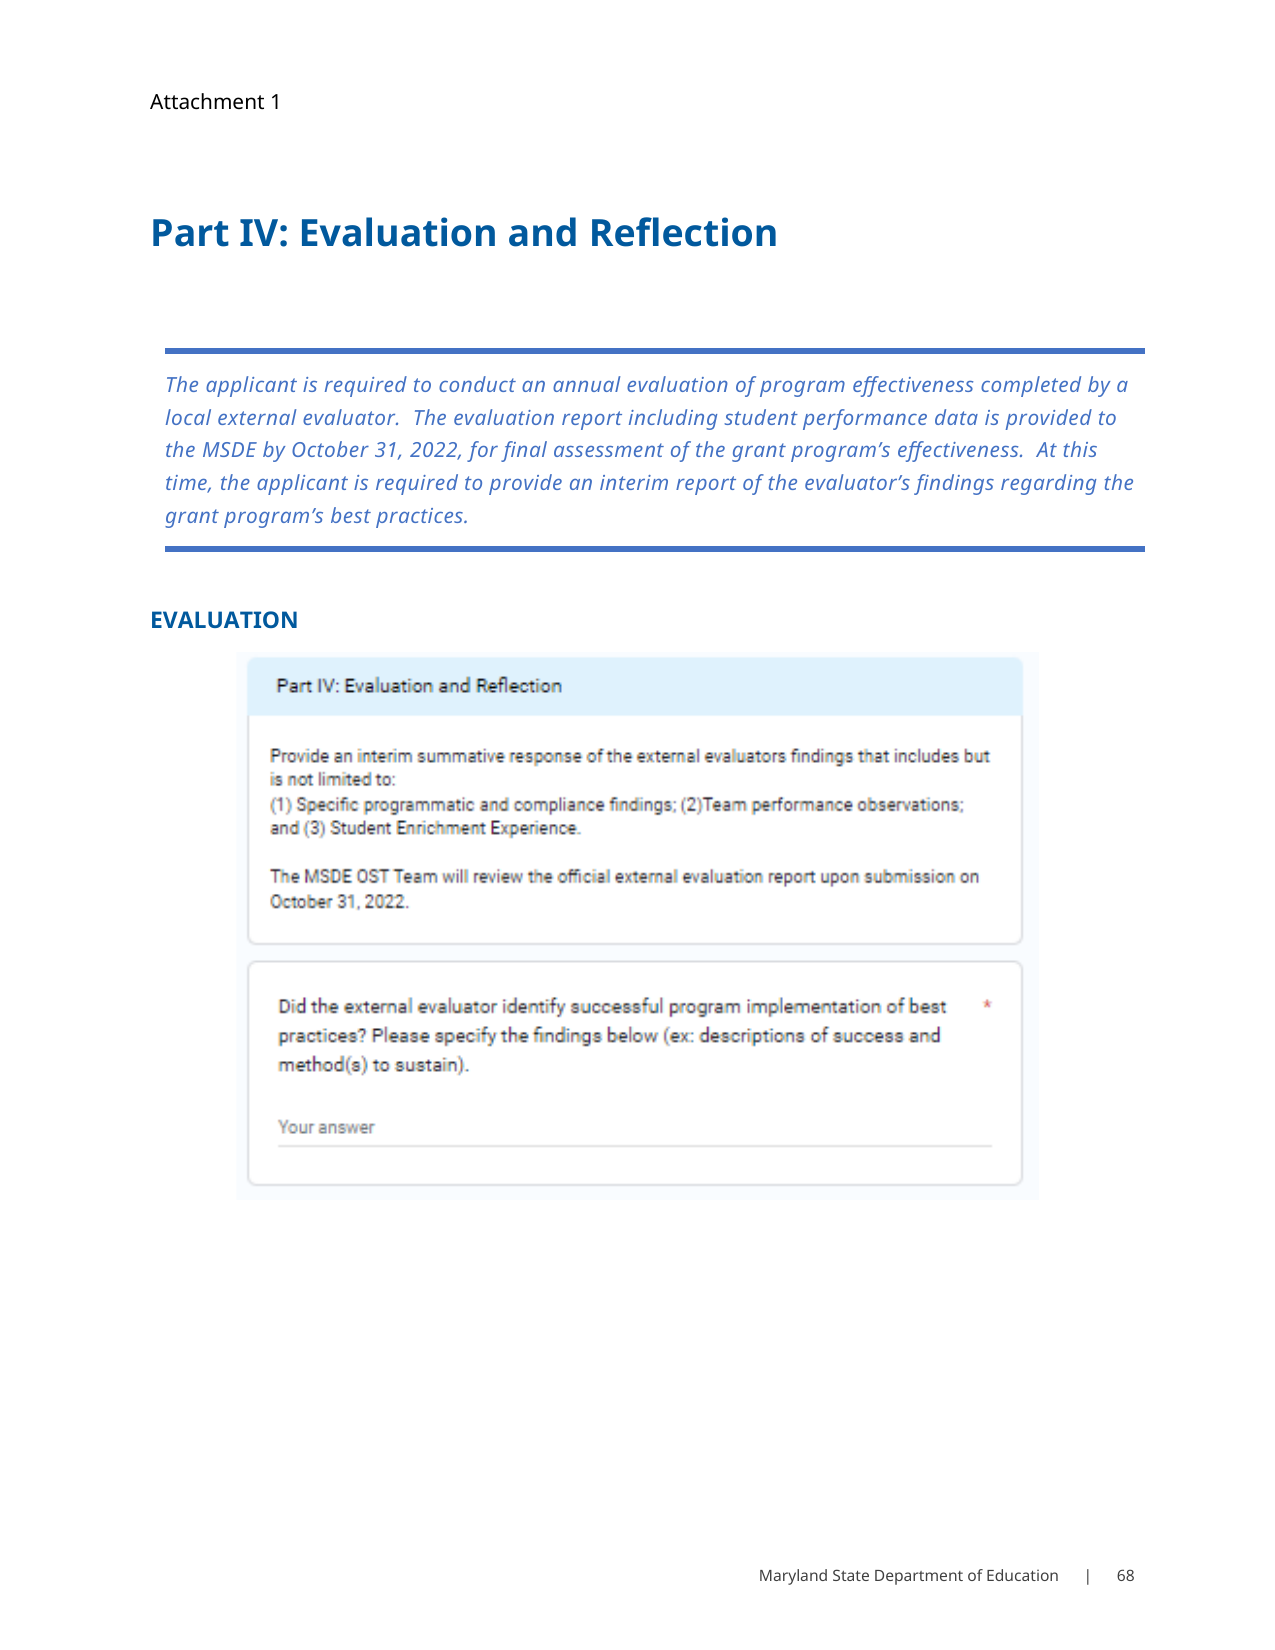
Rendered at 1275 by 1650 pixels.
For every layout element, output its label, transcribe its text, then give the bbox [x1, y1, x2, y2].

subtitle Part IV: Evaluation and Reflection [150, 206, 1125, 257]
picture [236, 652, 1039, 1200]
subtitle Evaluation [150, 282, 1125, 635]
